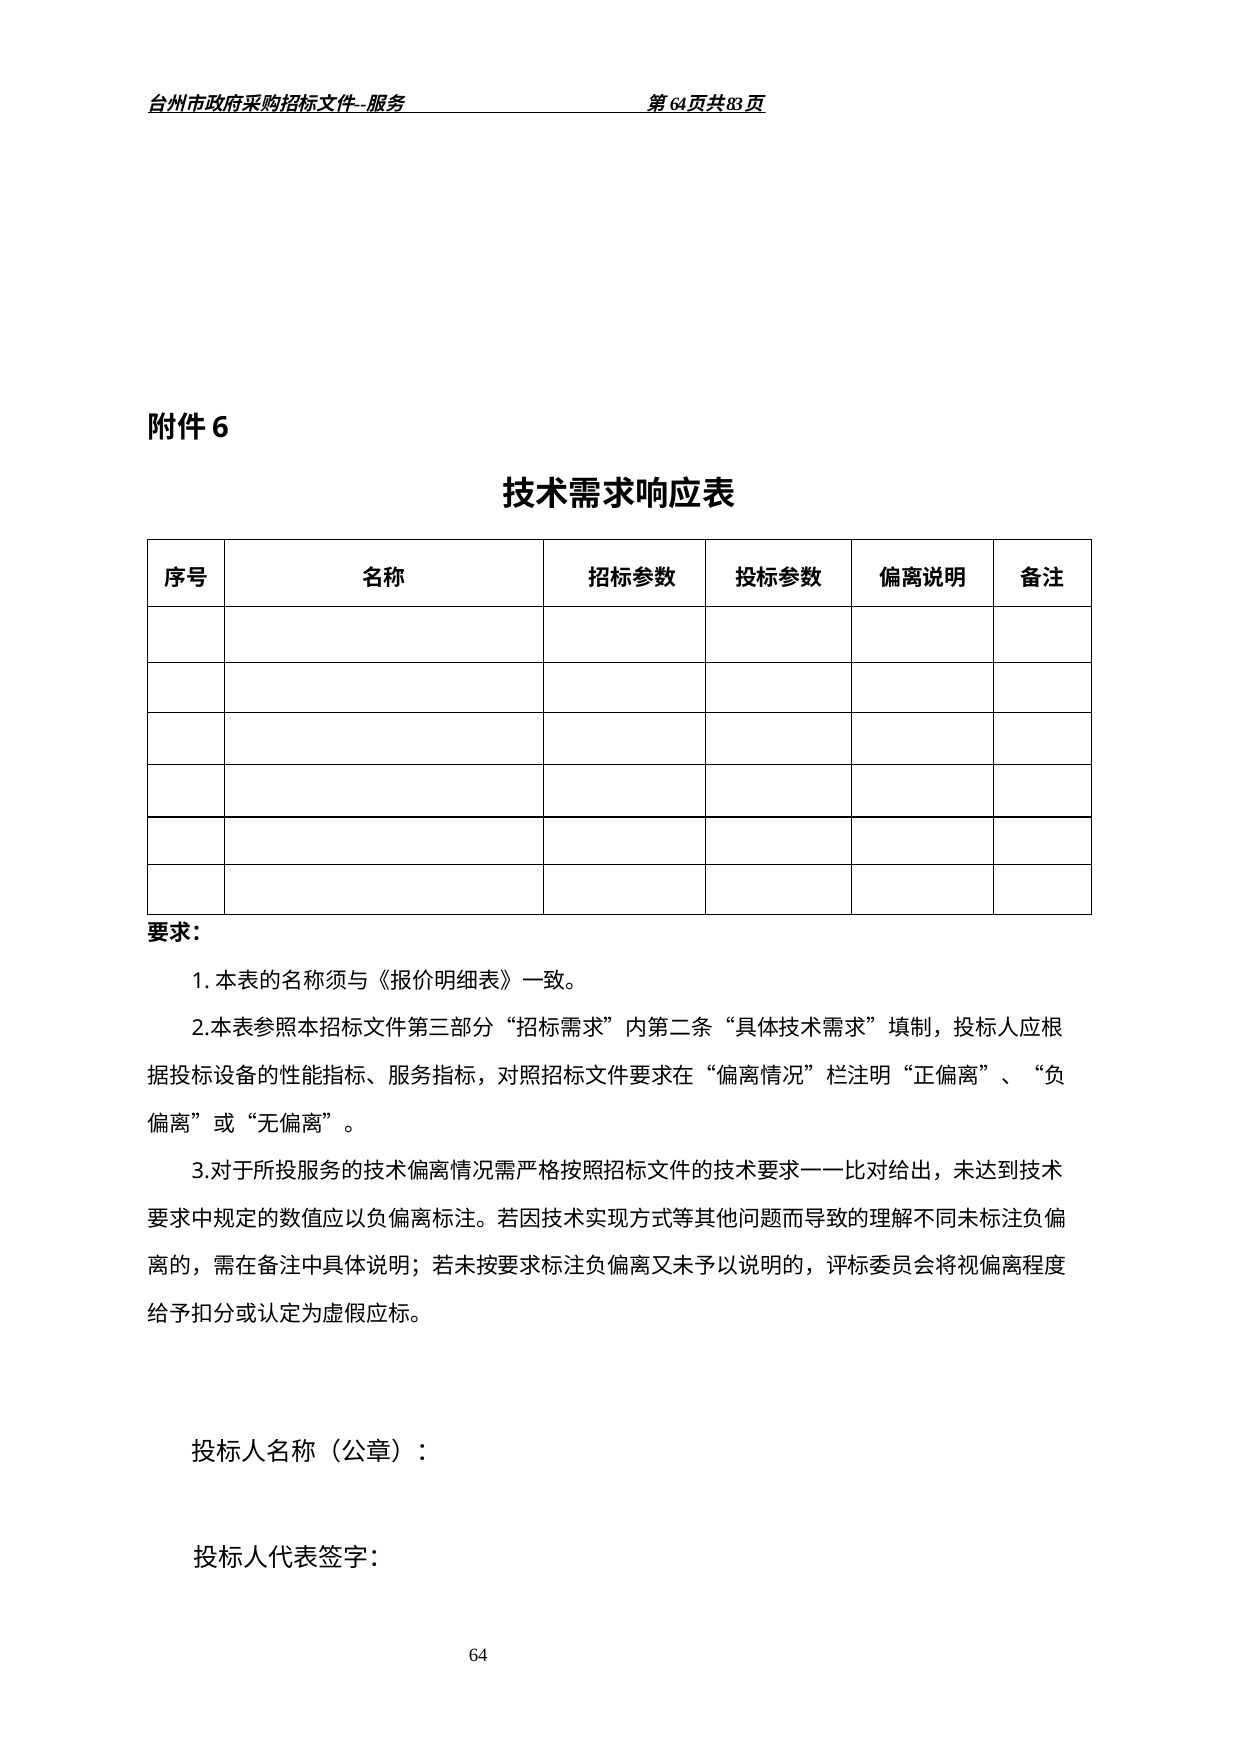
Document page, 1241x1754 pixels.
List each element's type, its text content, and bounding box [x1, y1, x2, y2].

table_header 备注 [994, 540, 1091, 606]
table_header 偏离说明 [852, 540, 993, 606]
table_cell [544, 713, 705, 764]
table_cell [225, 663, 543, 712]
table_cell [706, 607, 851, 662]
table_cell [148, 663, 224, 712]
table_cell [148, 607, 224, 662]
table_cell [544, 663, 705, 712]
table_header 名称 [225, 540, 543, 606]
table_cell [994, 765, 1091, 816]
table_cell [225, 865, 543, 914]
table_cell [225, 713, 543, 764]
table_cell [994, 663, 1091, 712]
table_cell [148, 818, 224, 864]
table_cell [544, 865, 705, 914]
table_cell [852, 607, 993, 662]
table_cell [544, 765, 705, 816]
table_header 投标参数 [706, 540, 851, 606]
text 3.对于所投服务的技术偏离情况需严格按照招标文件的技术要求一一比对给出，未达到技术要求中规定的数值应以负偏离标注。若因技术实现方式等其他问题而导致的理解不同未标注负偏离的，需在备注中具体说明；若未按要求标注负偏离又未予以说明的，评标委员会将视偏离程度给予扣分或认定为虚假应标。 [148, 1153, 1081, 1327]
table_cell [706, 865, 851, 914]
table_header 招标参数 [544, 540, 705, 606]
text 要求： [148, 915, 1081, 947]
text 1. 本表的名称须与《报价明细表》一致。 [148, 963, 1081, 994]
table_cell [852, 663, 993, 712]
table_header 序号 [148, 540, 224, 606]
table_cell [852, 865, 993, 914]
table_cell [706, 663, 851, 712]
text 投标人代表签字： [148, 1537, 1089, 1573]
table_cell [148, 765, 224, 816]
table_cell [706, 818, 851, 864]
text 附件6 [148, 403, 1089, 446]
table_cell [706, 713, 851, 764]
table_cell [225, 607, 543, 662]
text 2.本表参照本招标文件第三部分“招标需求”内第二条“具体技术需求”填制，投标人应根据投标设备的性能指标、服务指标，对照招标文件要求在“偏离情况”栏注明“正偏离”、“负偏离”或“无偏离”。 [148, 1010, 1081, 1137]
table_cell [225, 818, 543, 864]
table_cell [225, 765, 543, 816]
text 技术需求响应表 [148, 467, 1089, 515]
table_cell [544, 607, 705, 662]
table_cell [994, 607, 1091, 662]
table_cell [994, 818, 1091, 864]
table_cell [706, 765, 851, 816]
text 投标人名称（公章）： [191, 1432, 1089, 1468]
table_cell [994, 865, 1091, 914]
table_cell [852, 818, 993, 864]
table_cell [148, 865, 224, 914]
table_cell [852, 765, 993, 816]
table_cell [544, 818, 705, 864]
table_cell [148, 713, 224, 764]
table_cell [852, 713, 993, 764]
table_cell [994, 713, 1091, 764]
